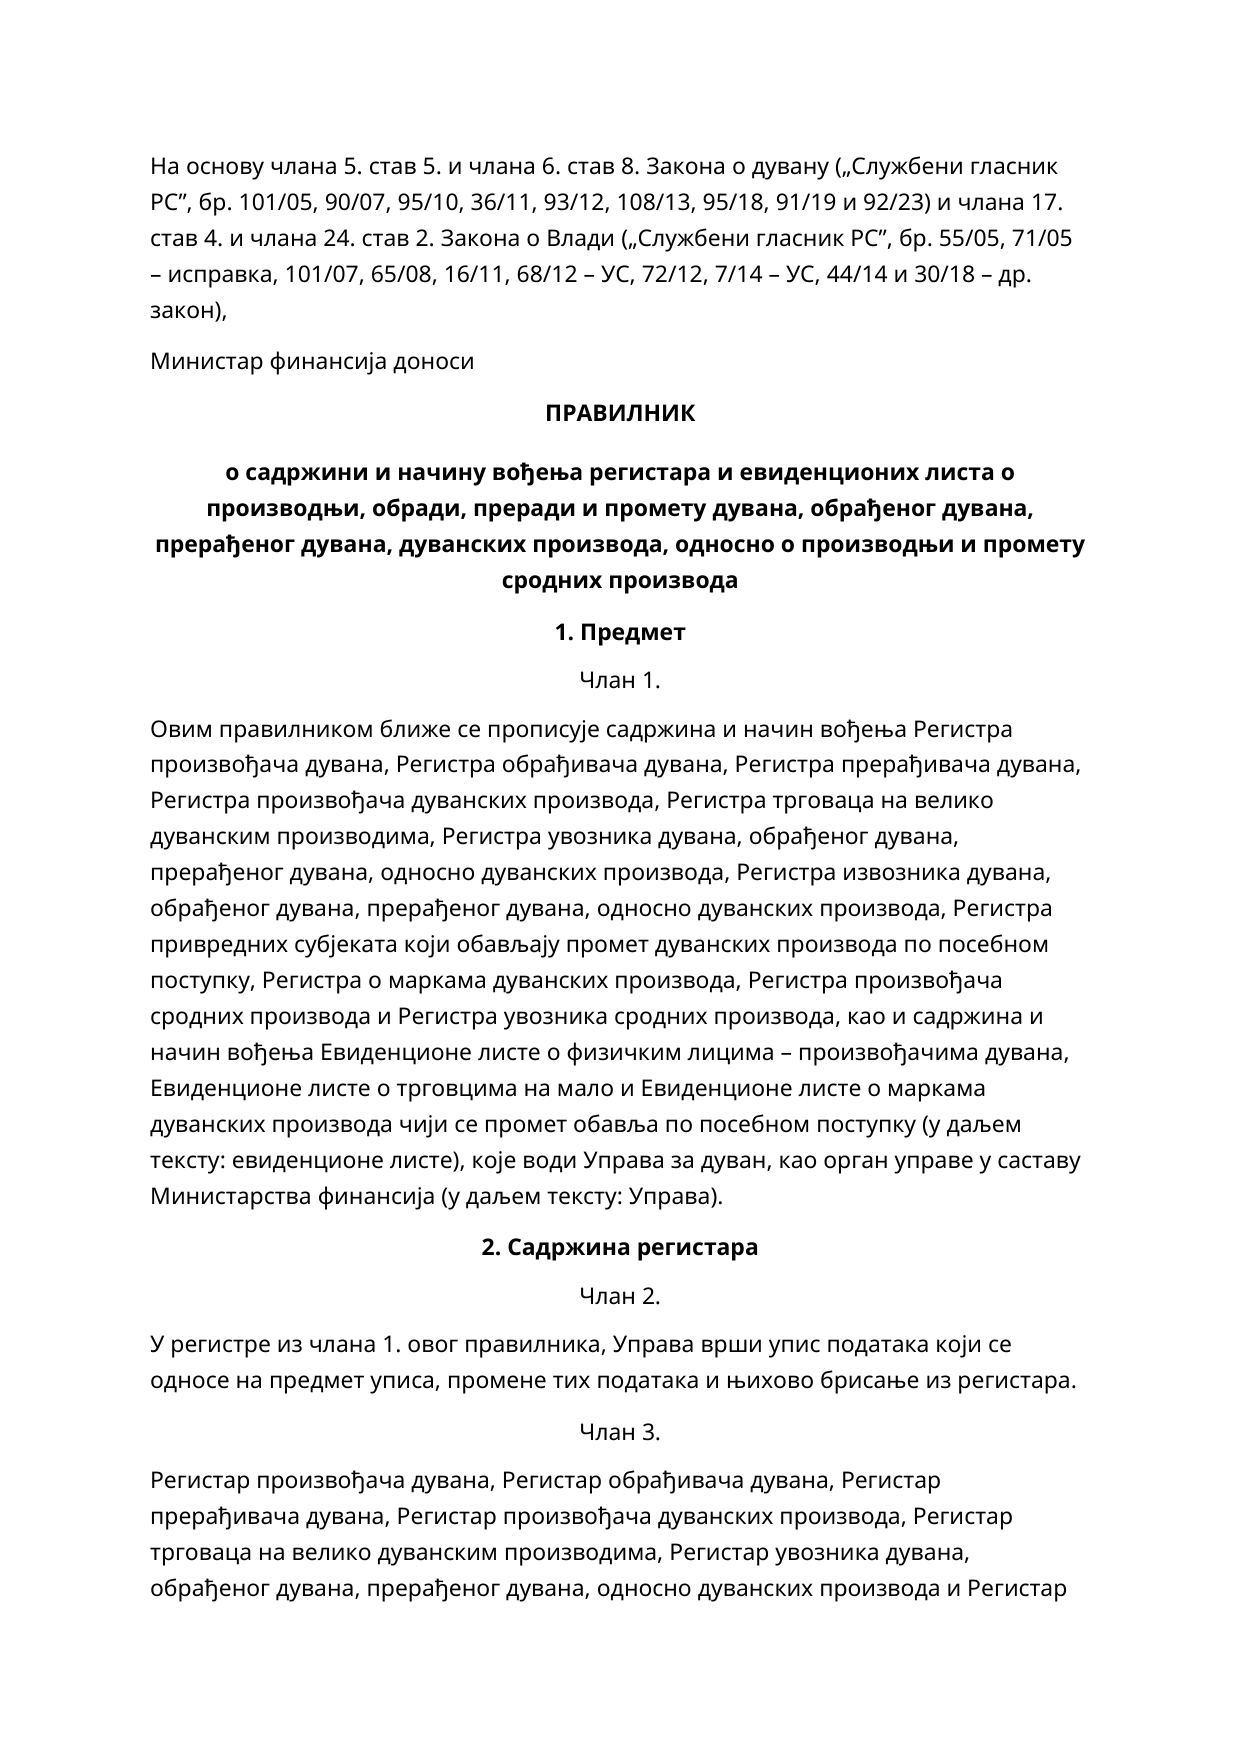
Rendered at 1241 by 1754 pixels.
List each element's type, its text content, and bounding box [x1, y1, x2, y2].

text На основу члана 5. став 5. и члана 6. став 8. Закона о дувану („Службени гласник РС”, бр. 101/05, 90/07, 95/10, 36/11, 93/12, 108/13, 95/18, 91/19 и 92/23) и чланa 17. став 4. и члана 24. став 2. Закона о Влади („Службени гласник РСˮ, бр. 55/05, 71/05 – исправка, 101/07, 65/08, 16/11, 68/12 – УС, 72/12, 7/14 – УС, 44/14 и 30/18 – др. закон), [150, 150, 1090, 325]
text У регистре из члана 1. овог правилника, Управа врши упис података који се односе на предмет уписа, промене тих података и њихово брисање из регистара. [150, 1328, 1090, 1395]
text 2. Садржина регистара [150, 1231, 1090, 1262]
text Члан 1. [150, 664, 1090, 695]
text Овим правилником ближе се прописује садржина и начин вођења Регистра произвођача дувана, Регистра обрађивача дувана, Регистра прерађивача дувана, Регистра произвођача дуванских производа, Регистра трговаца на велико дуванским производима, Регистра увозника дувана, обрађеног дувана, прерађеног дувана, односно дуванских производа, Регистра извозника дувана, обрађеног дувана, прерађеног дувана, односно дуванских производа, Регистра привредних субјеката који обављају промет дуванских производа по посебном поступку, Регистра о маркама дуванских производа, Регистра произвођача сродних производа и Регистра увозника сродних производа, као и садржина и начин вођења Евиденционе листе о физичким лицима – произвођачима дувана, Евиденционе листе о трговцима на мало и Евиденционе листе о маркама дуванских производа чији се промет обавља по посебном поступку (у даљем тексту: евиденционе листе), које води Управа за дуван, као орган управе у саставу Министарства финансија (у даљем тексту: Управа). [150, 712, 1090, 1211]
text о садржини и начину вођења регистара и евиденционих листа о производњи, обради, преради и промету дувана, обрађеног дувана, прерађеног дувана, дуванских производа, односно о производњи и промету сродних производа [150, 456, 1090, 595]
text ПРАВИЛНИК [150, 397, 1090, 428]
text Министар финансија доноси [150, 345, 1090, 377]
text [150, 1464, 1090, 1603]
text Члан 2. [150, 1280, 1090, 1311]
text Члан 3. [150, 1416, 1090, 1447]
text 1. Предмет [150, 616, 1090, 647]
